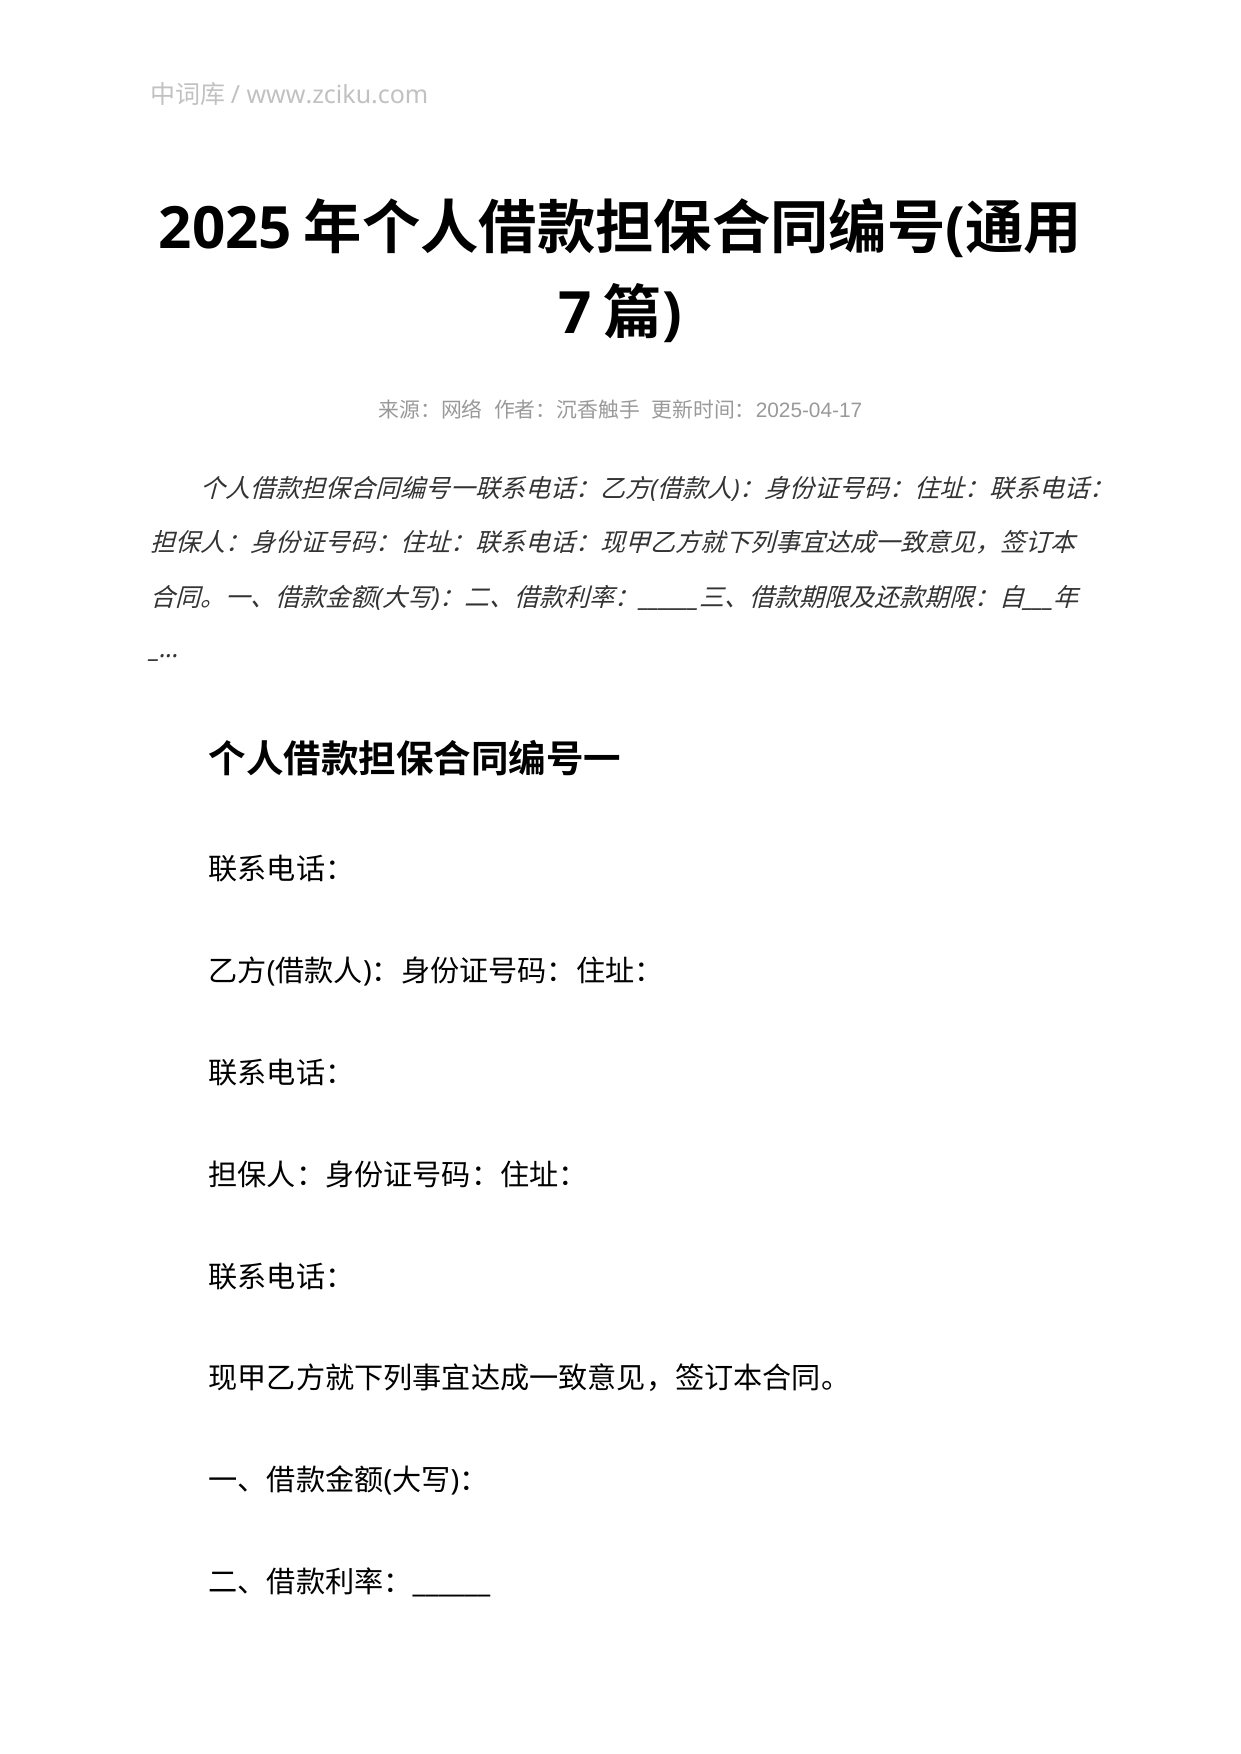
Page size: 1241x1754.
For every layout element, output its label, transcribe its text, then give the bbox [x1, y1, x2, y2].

text 二、借款利率：______ [150, 1559, 1090, 1601]
text 个人借款担保合同编号一联系电话：乙方(借款人)：身份证号码：住址：联系电话：担保人：身份证号码：住址：联系电话：现甲乙方就下列事宜达成一致意见，签订本合同。一、借款金额(大写)：二、借款利率：______三、借款期限及还款期限：自___年_... [150, 468, 1090, 664]
text 联系电话： [150, 1049, 1090, 1092]
text 联系电话： [150, 846, 1090, 888]
text 担保人：身份证号码：住址： [150, 1151, 1090, 1194]
text 个人借款担保合同编号一 [150, 728, 1090, 783]
text 联系电话： [150, 1253, 1090, 1295]
subtitle 2025年个人借款担保合同编号(通用7篇) [150, 181, 1090, 351]
text 现甲乙方就下列事宜达成一致意见，签订本合同。 [150, 1355, 1090, 1397]
text 乙方(借款人)：身份证号码：住址： [150, 948, 1090, 990]
text 一、借款金额(大写)： [150, 1457, 1090, 1499]
text 来源：网络 作者：沉香触手 更新时间：2025-04-17 [150, 398, 1090, 422]
